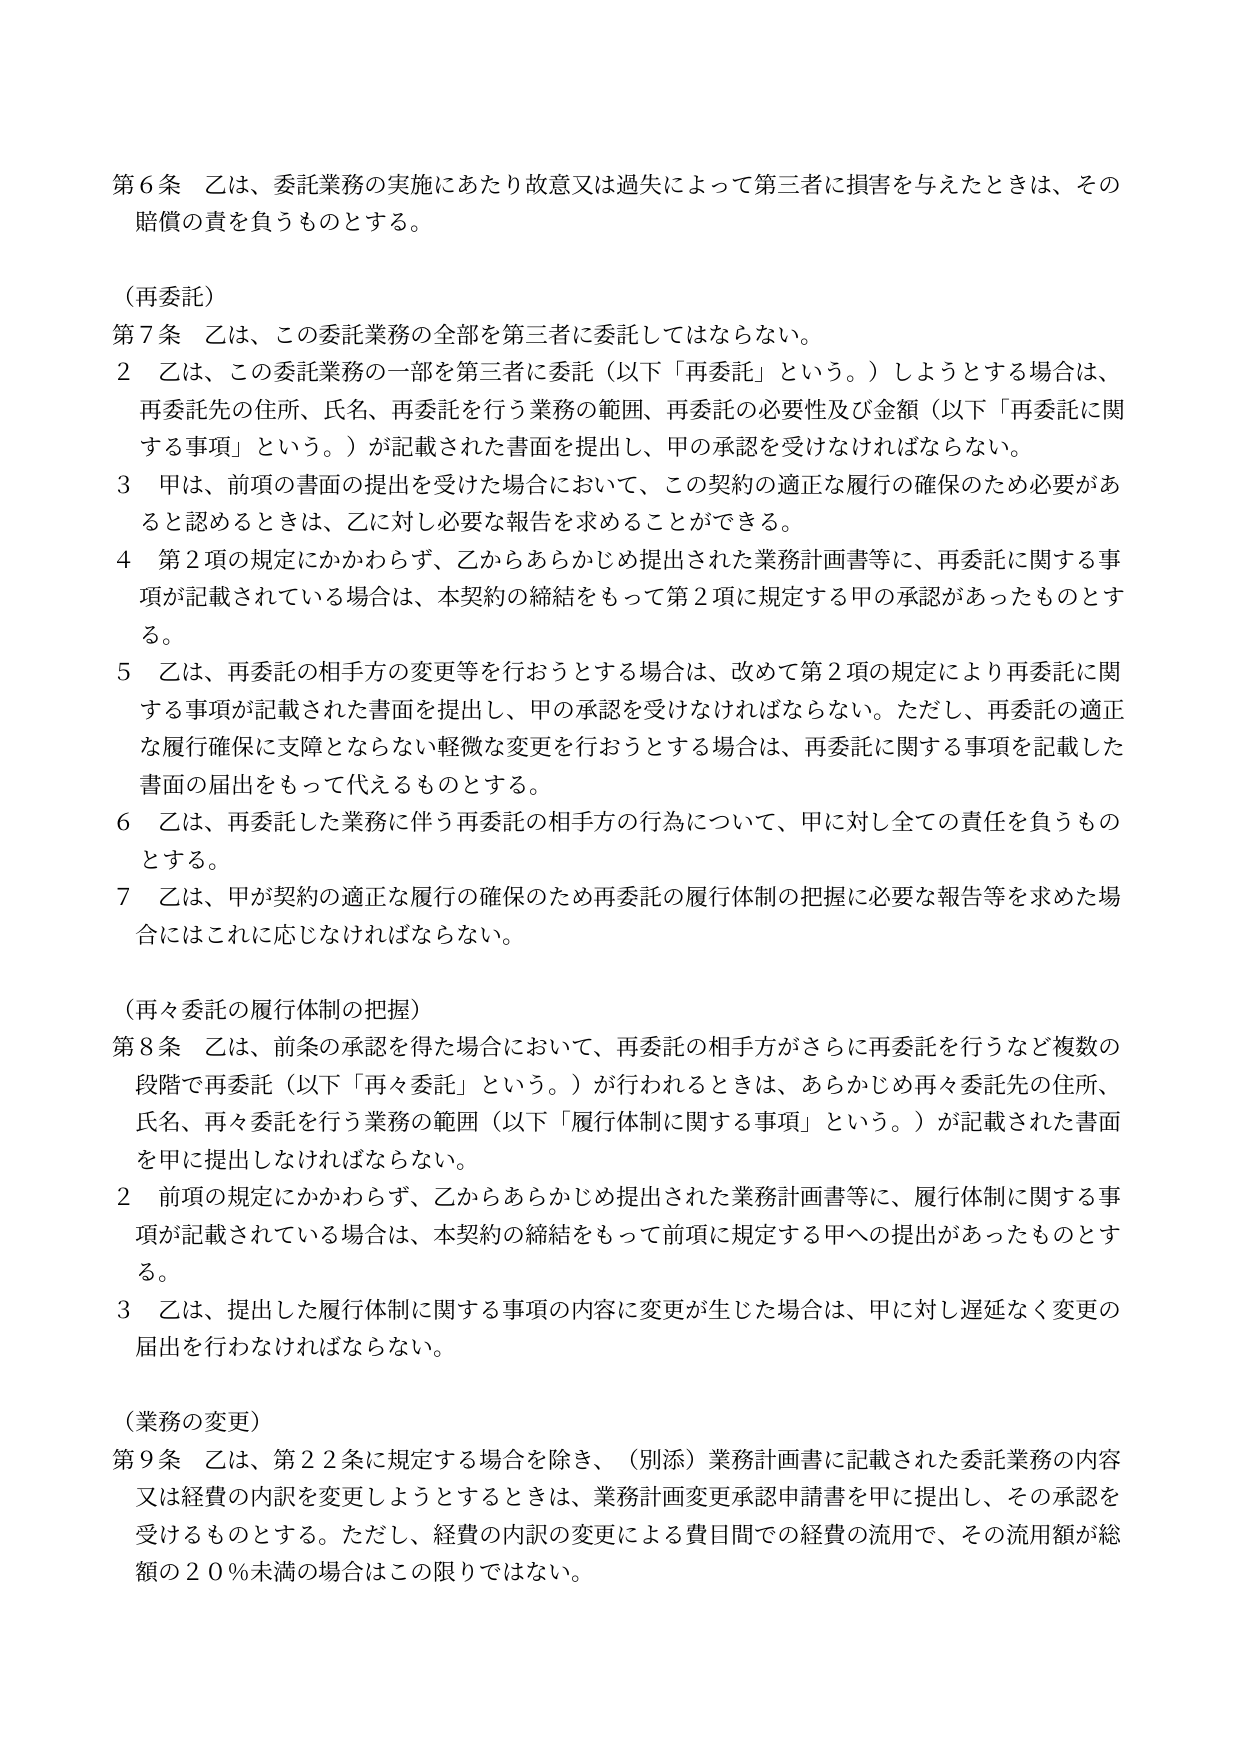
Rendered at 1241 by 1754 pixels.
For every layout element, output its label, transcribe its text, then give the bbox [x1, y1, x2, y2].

text ２ 乙は、この委託業務の一部を第三者に委託（以下「再委託」という。）しようとする場合は、再委託先の住所、氏名、再委託を行う業務の範囲、再委託の必要性及び金額（以下「再委託に関する事項」という。）が記載された書面を提出し、甲の承認を受けなければならない。 [112, 352, 1128, 464]
text ７ 乙は、甲が契約の適正な履行の確保のため再委託の履行体制の把握に必要な報告等を求めた場合にはこれに応じなければならない。 [112, 877, 1128, 952]
text 第９条 乙は、第２２条に規定する場合を除き、（別添）業務計画書に記載された委託業務の内容又は経費の内訳を変更しようとするときは、業務計画変更承認申請書を甲に提出し、その承認を受けるものとする。ただし、経費の内訳の変更による費目間での経費の流用で、その流用額が総額の２０％未満の場合はこの限りではない。 [112, 1439, 1128, 1589]
text （再委託） [112, 277, 1128, 314]
text ３ 乙は、提出した履行体制に関する事項の内容に変更が生じた場合は、甲に対し遅延なく変更の届出を行わなければならない。 [112, 1289, 1128, 1364]
text 第７条 乙は、この委託業務の全部を第三者に委託してはならない。 [112, 314, 1128, 352]
text 第８条 乙は、前条の承認を得た場合において、再委託の相手方がさらに再委託を行うなど複数の段階で再委託（以下「再々委託」という。）が行われるときは、あらかじめ再々委託先の住所、氏名、再々委託を行う業務の範囲（以下「履行体制に関する事項」という。）が記載された書面を甲に提出しなければならない。 [112, 1027, 1128, 1177]
text ２ 前項の規定にかかわらず、乙からあらかじめ提出された業務計画書等に、履行体制に関する事項が記載されている場合は、本契約の締結をもって前項に規定する甲への提出があったものとする。 [112, 1177, 1128, 1289]
text （再々委託の履行体制の把握） [112, 989, 1128, 1027]
text 第６条 乙は、委託業務の実施にあたり故意又は過失によって第三者に損害を与えたときは、その賠償の責を負うものとする。 [112, 164, 1128, 239]
text ３ 甲は、前項の書面の提出を受けた場合において、この契約の適正な履行の確保のため必要があると認めるときは、乙に対し必要な報告を求めることができる。 [112, 464, 1128, 539]
text ５ 乙は、再委託の相手方の変更等を行おうとする場合は、改めて第２項の規定により再委託に関する事項が記載された書面を提出し、甲の承認を受けなければならない。ただし、再委託の適正な履行確保に支障とならない軽微な変更を行おうとする場合は、再委託に関する事項を記載した書面の届出をもって代えるものとする。 [112, 652, 1128, 802]
text ４ 第２項の規定にかかわらず、乙からあらかじめ提出された業務計画書等に、再委託に関する事項が記載されている場合は、本契約の締結をもって第２項に規定する甲の承認があったものとする。 [112, 539, 1128, 652]
text ６ 乙は、再委託した業務に伴う再委託の相手方の行為について、甲に対し全ての責任を負うものとする。 [112, 802, 1128, 877]
text （業務の変更） [112, 1402, 1128, 1439]
